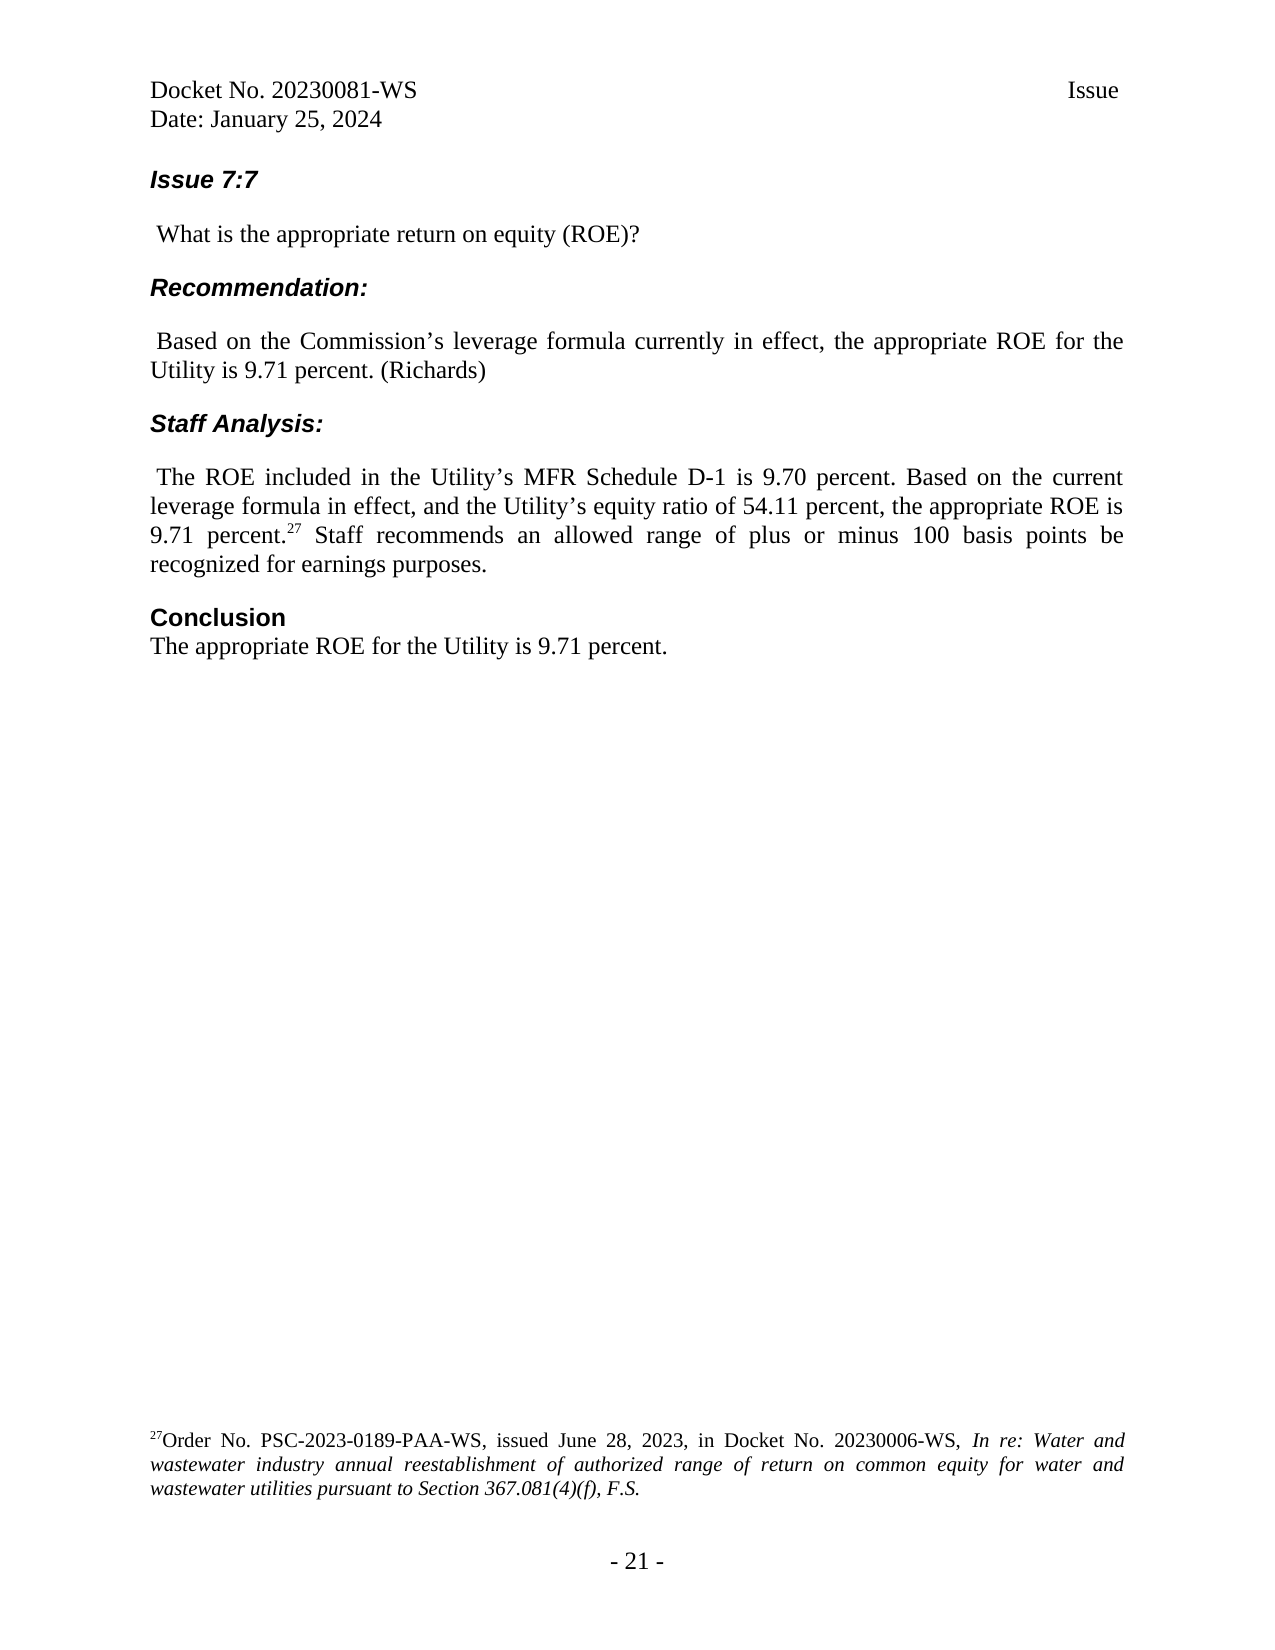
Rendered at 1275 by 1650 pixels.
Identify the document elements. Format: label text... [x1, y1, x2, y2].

text What is the appropriate return on equity (ROE)? [150, 219, 1125, 247]
text The ROE included in the Utility’s MFR Schedule D-1 is 9.70 percent. Based on the current leverage formula in effect, and the Utility’s equity ratio of 54.11 percent, the appropriate ROE is 9.71 percent. Staff recommends an allowed range of plus or minus 100 basis points be recognized for earnings purposes. [150, 462, 1125, 577]
subtitle Staff Analysis: [150, 409, 1125, 437]
text Conclusion [150, 602, 1125, 631]
subtitle Recommendation: [150, 272, 1125, 301]
text The appropriate ROE for the Utility is 9.71 percent. [150, 631, 1125, 660]
text Based on the Commission’s leverage formula currently in effect, the appropriate ROE for the Utility is 9.71 percent. (Richards) [150, 326, 1125, 384]
